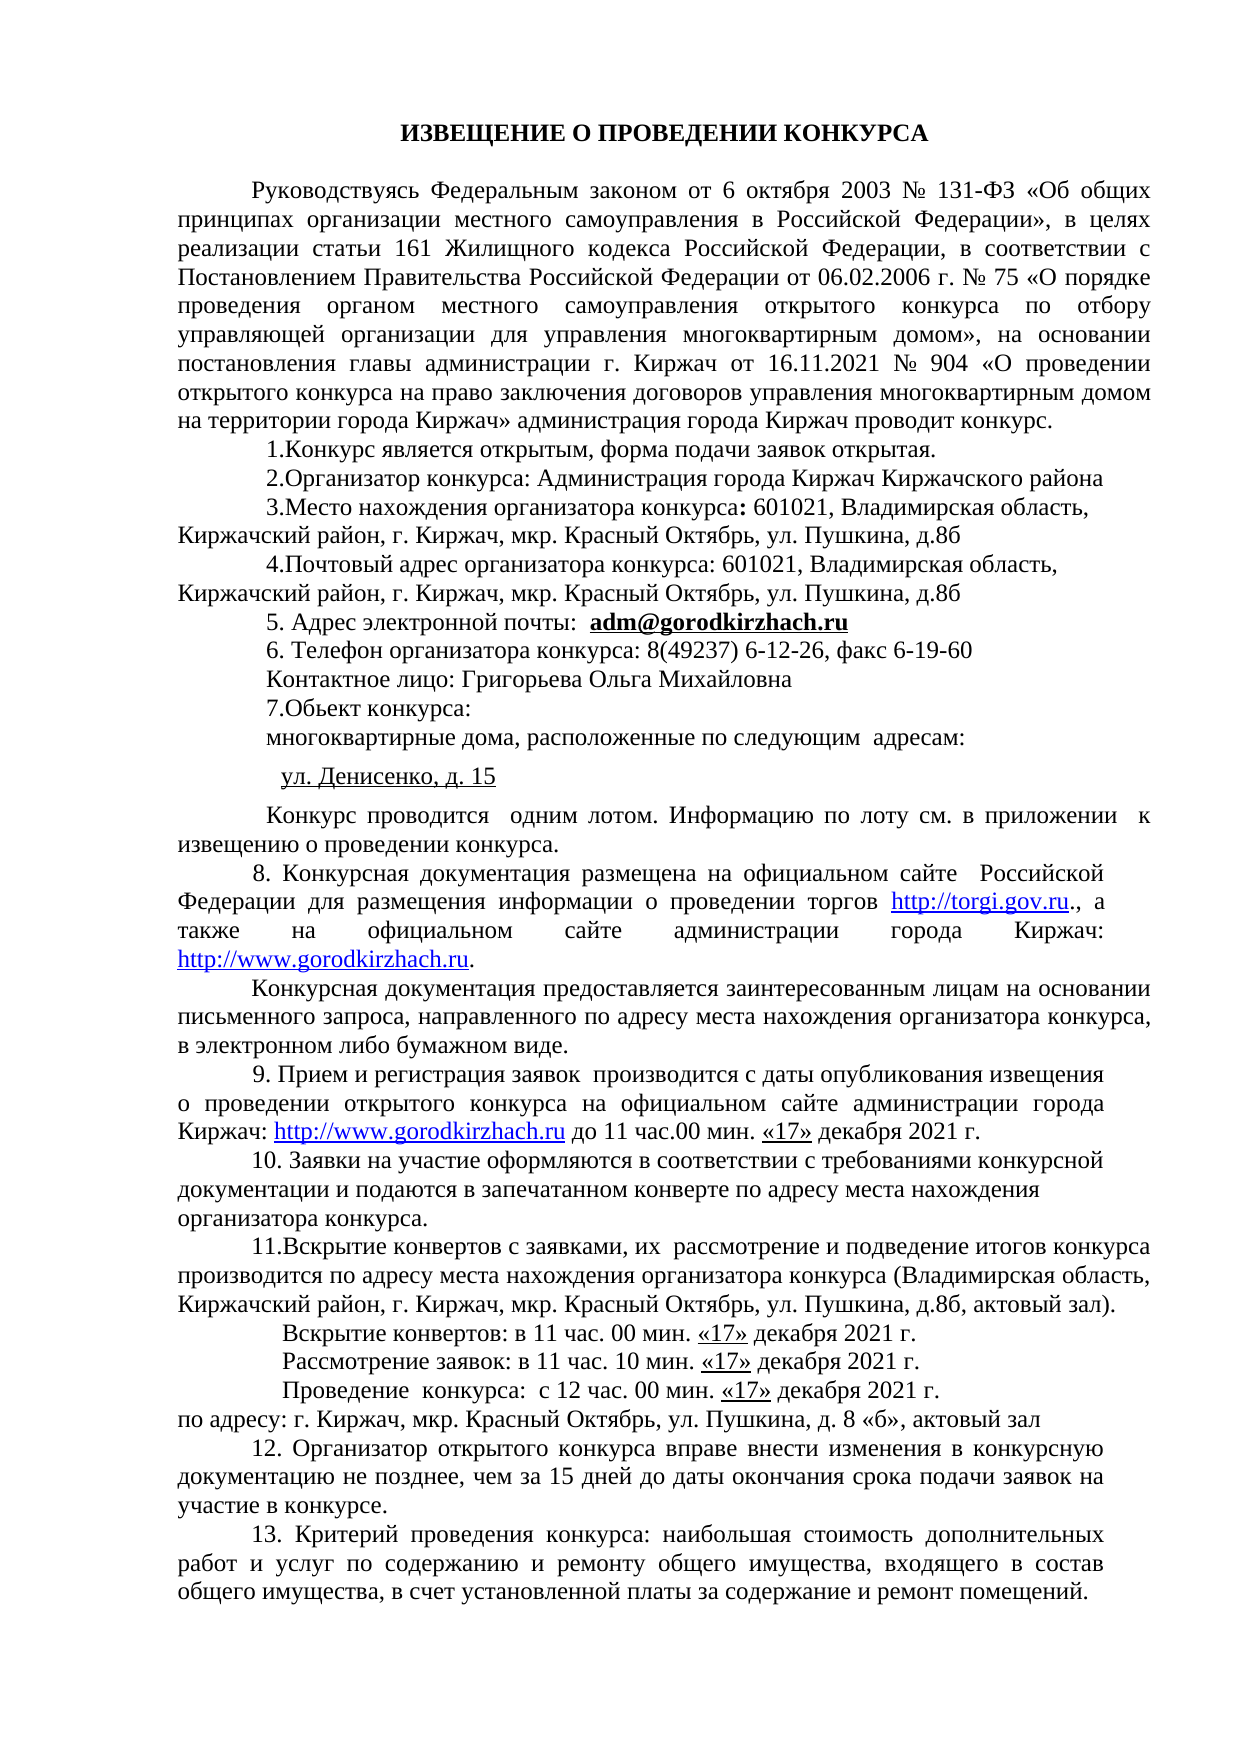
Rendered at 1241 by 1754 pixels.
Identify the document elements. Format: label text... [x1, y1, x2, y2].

text Рассмотрение заявок: в 11 час. 10 мин. «17» декабря 2021 г. [207, 1346, 1105, 1375]
text 2.Организатор конкурса: Администрация города Киржач Киржачского района [177, 463, 1152, 492]
text 1.Конкурс является открытым, форма подачи заявок открытая. [177, 434, 1152, 463]
text 13. Критерий проведения конкурса: наибольшая стоимость дополнительных работ и услуг по содержанию и ремонту общего имущества, входящего в состав общего имущества, в счет установленной платы за содержание и ремонт помещений. [177, 1519, 1105, 1605]
text 4.Почтовый адрес организатора конкурса: 601021, Владимирская область, Киржачский район, г. Киржач, мкр. Красный Октябрь, ул. Пушкина, д.8б [177, 549, 1152, 607]
text 11.Вскрытие конвертов с заявками, их рассмотрение и подведение итогов конкурса производится по адресу места нахождения организатора конкурса (Владимирская область, Киржачский район, г. Киржач, мкр. Красный Октябрь, ул. Пушкина, д.8б, актовый зал). [177, 1231, 1152, 1318]
text 10. Заявки на участие оформляются в соответствии с требованиями конкурсной документации и подаются в запечатанном конверте по адресу места нахождения организатора конкурса. [177, 1145, 1152, 1231]
text 5. Адрес электронной почты: adm@gorodkirzhach.ru [177, 607, 1152, 636]
text Вскрытие конвертов: в 11 час. 00 мин. «17» декабря 2021 г. [207, 1318, 1105, 1346]
text по адресу: г. Киржач, мкр. Красный Октябрь, ул. Пушкина, д. 8 «б», актовый зал [177, 1404, 1105, 1433]
text ул. Денисенко, д. 15 [177, 761, 1152, 790]
text 3.Место нахождения организатора конкурса: 601021, Владимирская область, Киржачский район, г. Киржач, мкр. Красный Октябрь, ул. Пушкина, д.8б [177, 492, 1152, 549]
text Конкурсная документация предоставляется заинтересованным лицам на основании письменного запроса, направленного по адресу места нахождения организатора конкурса, в электронном либо бумажном виде. [177, 973, 1152, 1059]
text 7.Обьект конкурса: [177, 693, 1152, 722]
text 6. Телефон организатора конкурса: 8(49237) 6-12-26, факс 6-19-60 [177, 636, 1152, 664]
text Руководствуясь Федеральным законом от 6 октября 2003 № 131-ФЗ «Об общих принципах организации местного самоуправления в Российской Федерации», в целях реализации статьи 161 Жилищного кодекса Российской Федерации, в соответствии с Постановлением Правительства Российской Федерации от 06.02.2006 г. № 75 «О порядке проведения органом местного самоуправления открытого конкурса по отбору управляющей организации для управления многоквартирным домом», на основании постановления главы администрации г. Киржач от 16.11.2021 № 904 «О проведении открытого конкурса на право заключения договоров управления многоквартирным домом на территории города Киржач» администрация города Киржач проводит конкурс. [177, 176, 1152, 434]
text 8. Конкурсная документация размещена на официальном сайте Российской Федерации для размещения информации о проведении торгов http://torgi.gov.ru., а также на официальном сайте администрации города Киржач: http://www.gorodkirzhach.ru. [177, 858, 1105, 973]
text 12. Организатор открытого конкурса вправе внести изменения в конкурсную документацию не позднее, чем за 15 дней до даты окончания срока подачи заявок на участие в конкурсе. [177, 1433, 1105, 1519]
text 9. Прием и регистрация заявок производится с даты опубликования извещения о проведении открытого конкурса на официальном сайте администрации города Киржач: http://www.gorodkirzhach.ru до 11 час.00 мин. «17» декабря 2021 г. [177, 1059, 1105, 1145]
text Контактное лицо: Григорьева Ольга Михайловна [177, 664, 1152, 693]
text Конкурс проводится одним лотом. Информацию по лоту см. в приложении к извещению о проведении конкурса. [177, 800, 1152, 858]
text Проведение конкурса: с 12 час. 00 мин. «17» декабря 2021 г. [207, 1375, 1105, 1404]
text ИЗВЕЩЕНИЕ О ПРОВЕДЕНИИ КОНКУРСА [177, 118, 1152, 147]
text многоквартирные дома, расположенные по следующим адресам: [177, 722, 1152, 751]
